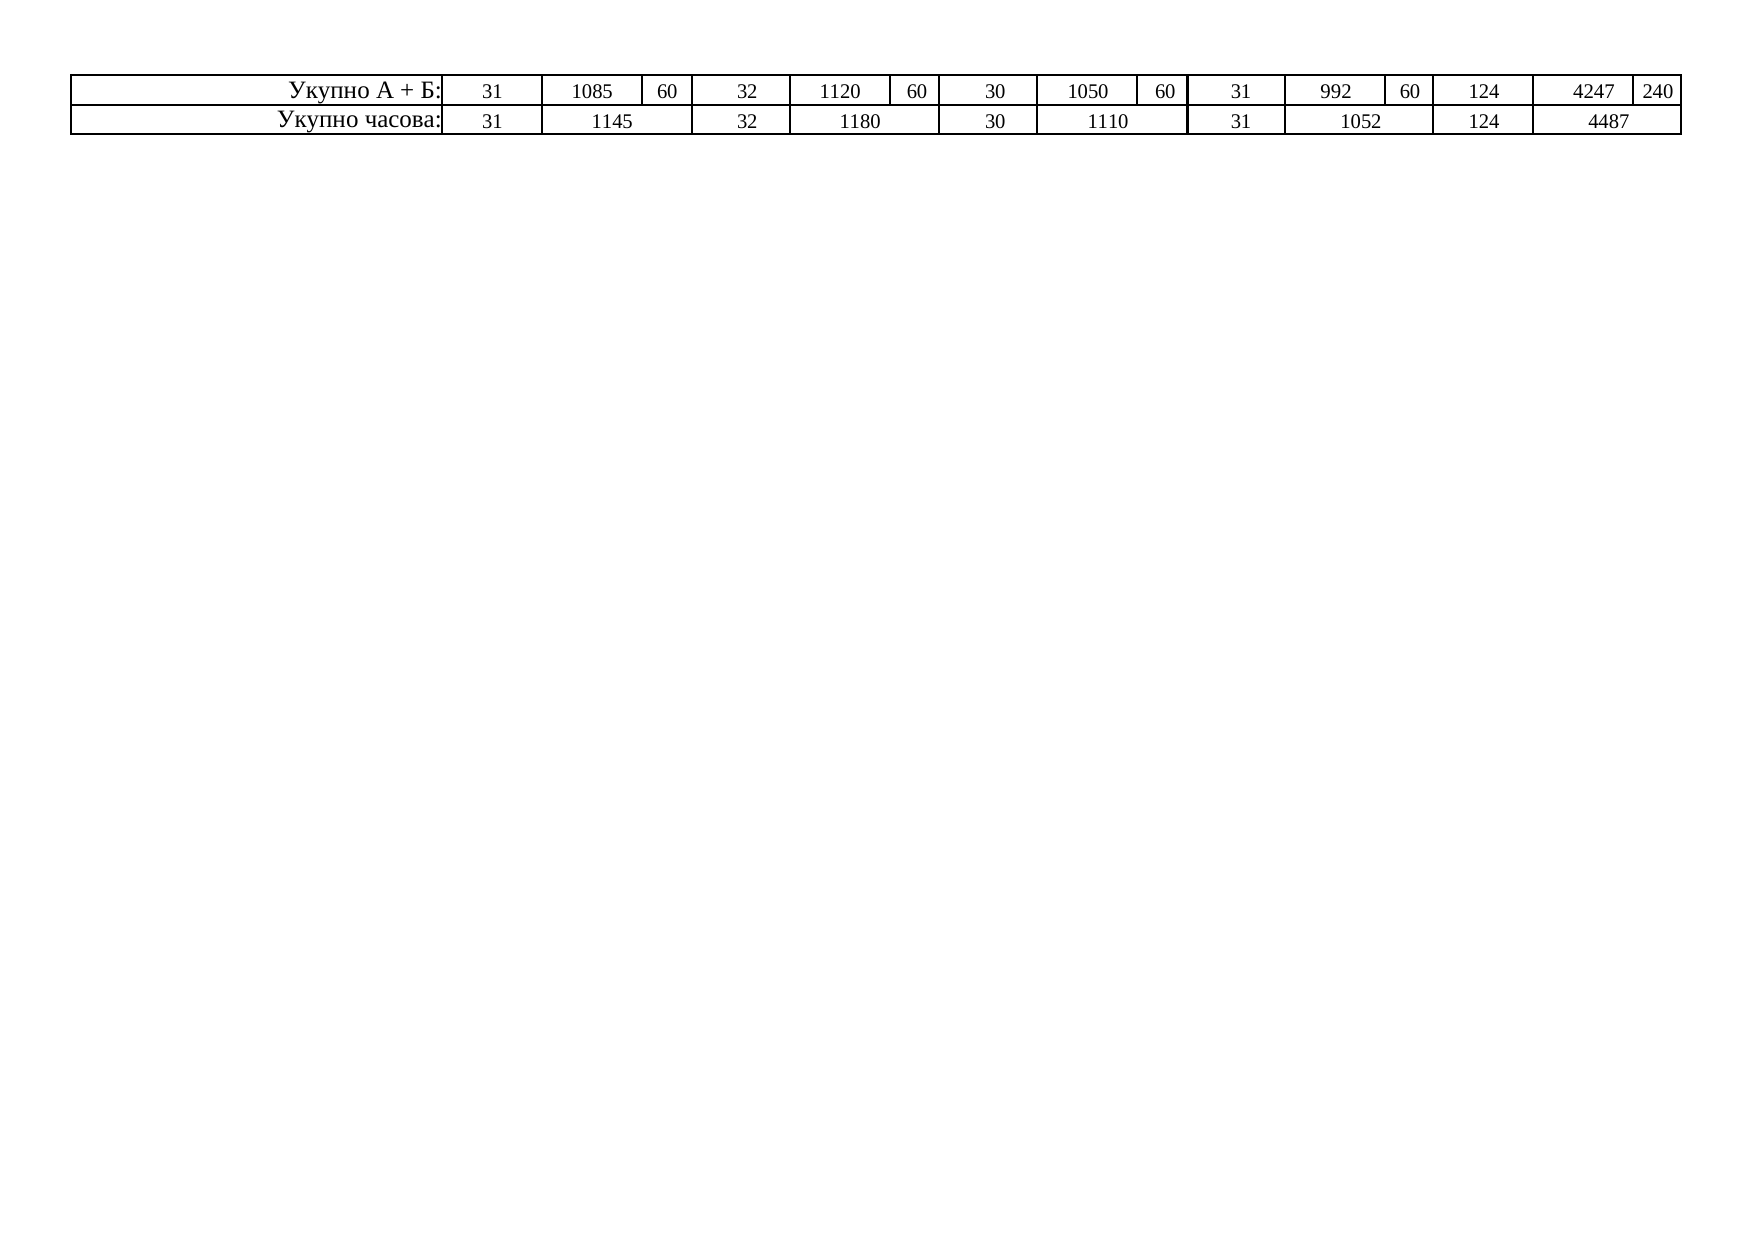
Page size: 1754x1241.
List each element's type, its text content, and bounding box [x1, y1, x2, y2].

table_cell [693, 76, 729, 104]
table_cell 240 [1634, 76, 1680, 104]
table_cell 31 [443, 106, 541, 133]
table_cell 992 [1286, 76, 1384, 104]
table_cell 60 [643, 76, 691, 104]
table_cell 30 [977, 106, 1036, 133]
table_cell 124 [1434, 76, 1532, 104]
table_cell [1534, 106, 1583, 133]
table_cell 60 [1386, 76, 1432, 104]
table_cell 30 [977, 76, 1036, 104]
table_cell [940, 76, 977, 104]
table_cell [1189, 106, 1223, 133]
table_cell 60 [1141, 76, 1186, 104]
table_cell 1120 [791, 76, 889, 104]
table_cell 32 [729, 76, 789, 104]
table_cell 31 [443, 76, 541, 104]
table_cell 1050 [1038, 76, 1136, 104]
table_cell 4247 [1534, 76, 1632, 104]
table_cell [1137, 106, 1141, 133]
table_cell [693, 106, 729, 133]
table_cell 32 [729, 106, 789, 133]
table_cell Укупно часова: [131, 106, 441, 133]
table_cell [642, 106, 691, 133]
table_cell [940, 106, 977, 133]
table_cell 31 [1223, 106, 1284, 133]
table_cell 1085 [543, 76, 641, 104]
table_cell Укупно А + Б: [131, 76, 441, 104]
table_cell [1633, 106, 1680, 133]
table_cell 60 [894, 76, 938, 104]
table_cell [894, 106, 938, 133]
table_cell [1286, 106, 1335, 133]
table_cell 31 [1223, 76, 1284, 104]
table_cell 1180 [791, 106, 889, 133]
table_cell 124 [1434, 106, 1532, 133]
table_cell 1052 [1335, 106, 1385, 133]
table_cell 1145 [543, 106, 642, 133]
table_cell [1385, 106, 1432, 133]
table_cell [72, 76, 131, 104]
table_cell [72, 106, 131, 133]
table_cell 4487 [1583, 106, 1633, 133]
table_cell [1141, 106, 1186, 133]
table_cell 1110 [1038, 106, 1137, 133]
table_cell [1189, 76, 1223, 104]
